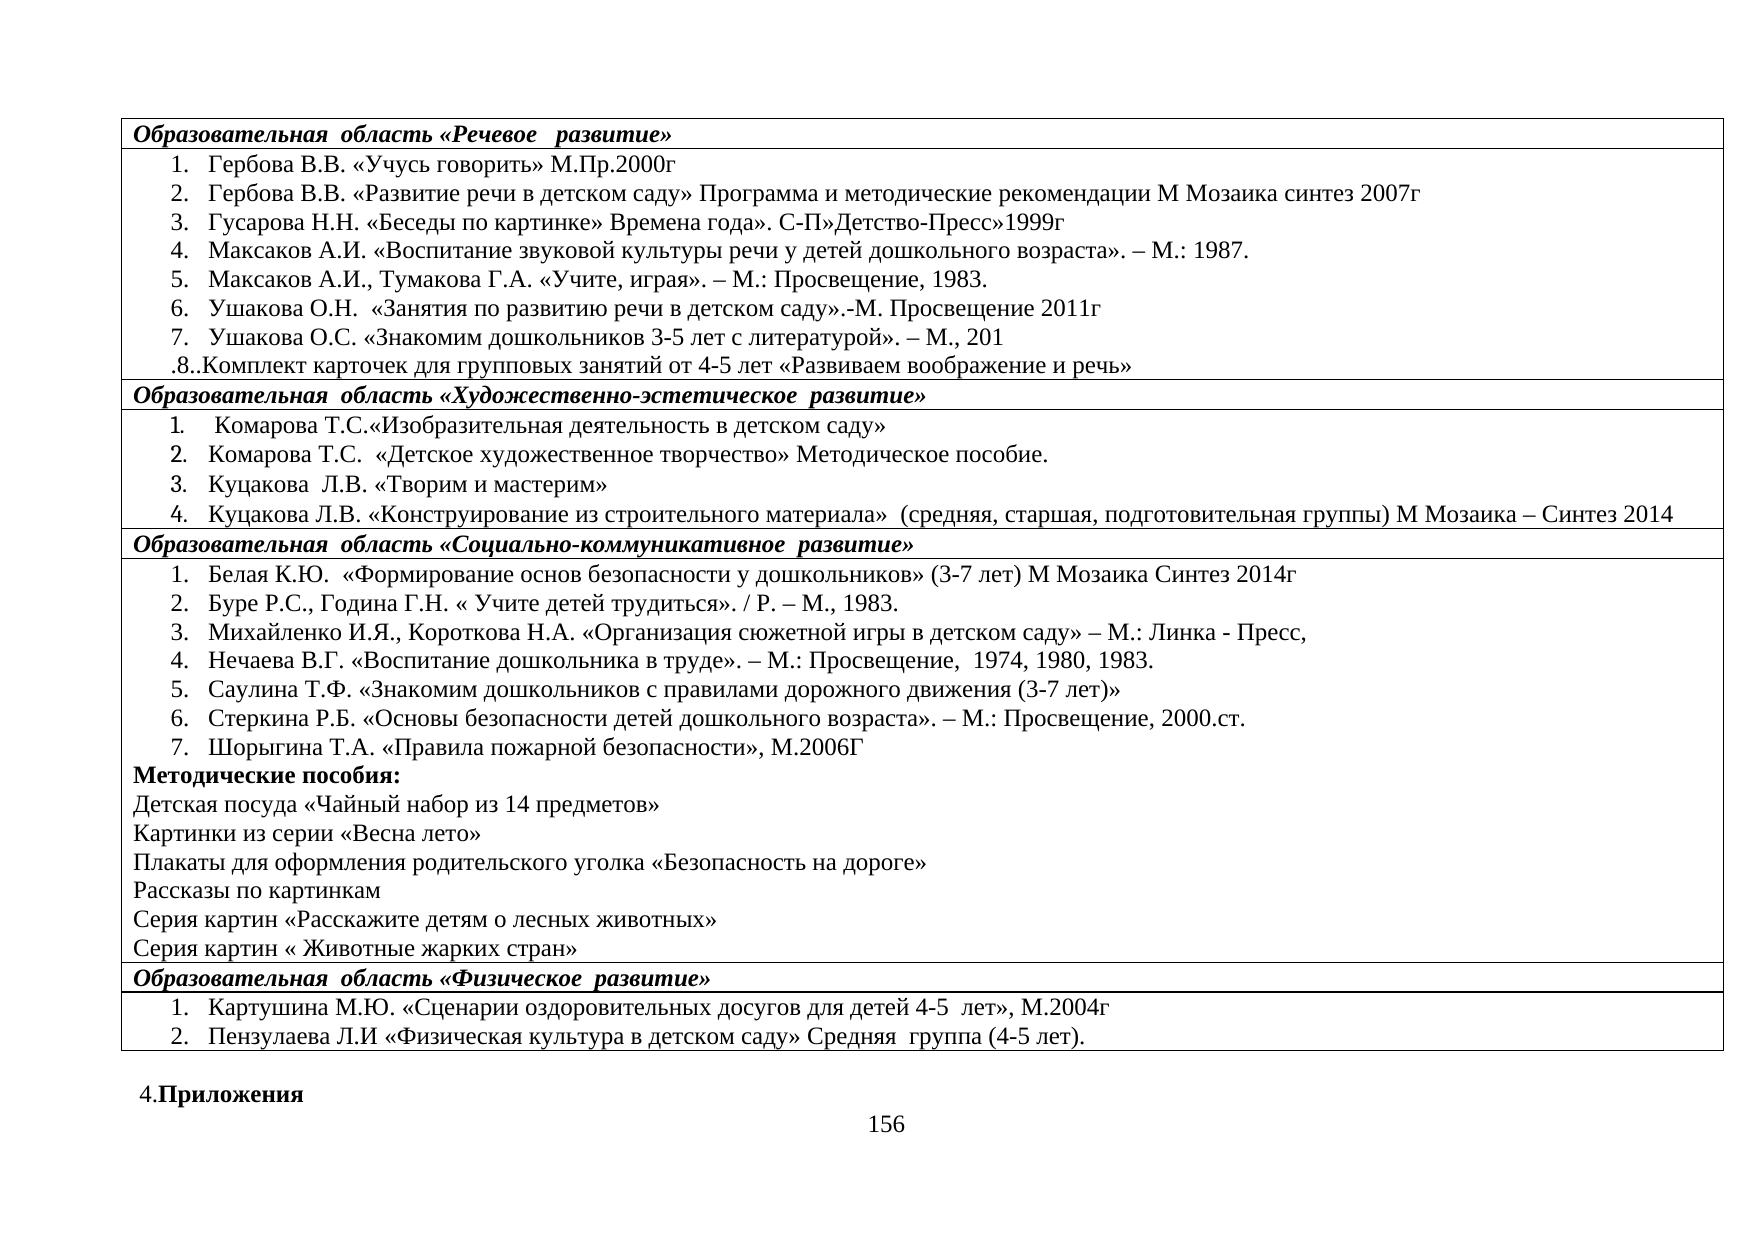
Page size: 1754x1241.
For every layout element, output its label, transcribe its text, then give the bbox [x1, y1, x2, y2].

table_cell Комарова Т.С.«Изобразительная деятельность в детском саду» Комарова Т.С. «Детское художественное творчество» Методическое пособие. Куцакова Л.В. «Творим и мастерим» Куцакова Л.В. «Конструирование из строительного материала» (средняя, старшая, подготовительная группы) М Мозаика – Синтез 2014 [122, 410, 1723, 528]
table_cell Образовательная область «Речевое развитие» [122, 119, 1723, 148]
table_cell Белая К.Ю. «Формирование основ безопасности у дошкольников» (3-7 лет) М Мозаика Синтез 2014г Буре Р.С., Година Г.Н. « Учите детей трудиться». / Р. – М., 1983. Михайленко И.Я., Короткова Н.А. «Организация сюжетной игры в детском саду» – М.: Линка - Пресс, Нечаева В.Г. «Воспитание дошкольника в труде». – М.: Просвещение, 1974, 1980, 1983. Саулина Т.Ф. «Знакомим дошкольников с правилами дорожного движения (3-7 лет)» Стеркина Р.Б. «Основы безопасности детей дошкольного возраста». – М.: Просвещение, 2000.ст. Шорыгина Т.А. «Правила пожарной безопасности», М.2006Г Методические пособия: Детская посуда «Чайный набор из 14 предметов» Картинки из серии «Весна лето» Плакаты для оформления родительского уголка «Безопасность на дороге» Рассказы по картинкам Серия картин «Расскажите детям о лесных животных» Серия картин « Животные жарких стран» [122, 559, 1723, 962]
table_cell Образовательная область «Социально-коммуникативное развитие» [122, 529, 1723, 558]
table_cell Гербова В.В. «Учусь говорить» М.Пр.2000г Гербова В.В. «Развитие речи в детском саду» Программа и методические рекомендации М Мозаика синтез 2007г Гусарова Н.Н. «Беседы по картинке» Времена года». С-П»Детство-Пресс»1999г Максаков А.И. «Воспитание звуковой культуры речи у детей дошкольного возраста». – М.: 1987. Максаков А.И., Тумакова Г.А. «Учите, играя». – М.: Просвещение, 1983. Ушакова О.Н. «Занятия по развитию речи в детском саду».-М. Просвещение 2011г Ушакова О.С. «Знакомим дошкольников 3-5 лет с литературой». – М., 201 .8..Комплект карточек для групповых занятий от 4-5 лет «Развиваем воображение и речь» [122, 149, 1723, 379]
text 4.Приложения [133, 1079, 1639, 1108]
table_cell Картушина М.Ю. «Сценарии оздоровительных досугов для детей 4-5 лет», М.2004г Пензулаева Л.И «Физическая культура в детском саду» Средняя группа (4-5 лет). [122, 993, 1723, 1050]
table_cell Образовательная область «Художественно-эстетическое развитие» [122, 380, 1723, 409]
table_cell Образовательная область «Физическое развитие» [122, 963, 1723, 991]
